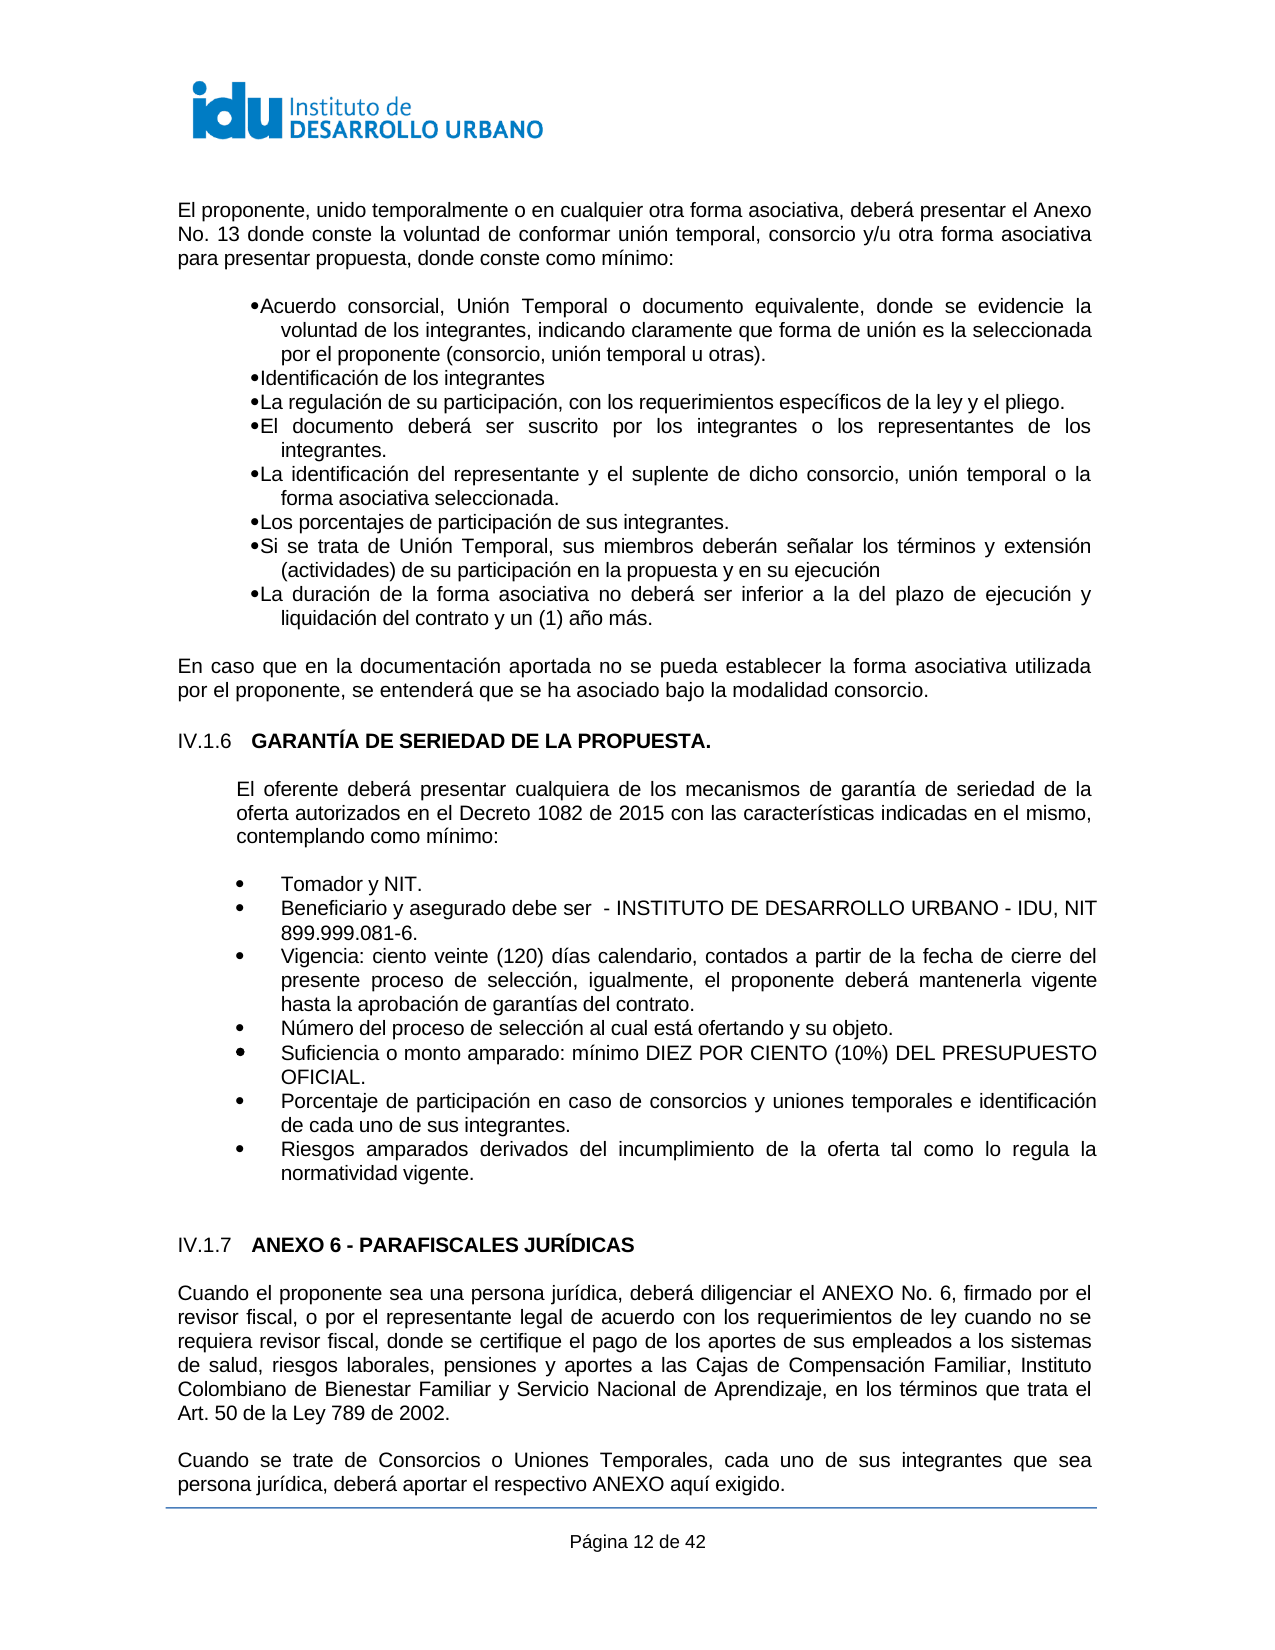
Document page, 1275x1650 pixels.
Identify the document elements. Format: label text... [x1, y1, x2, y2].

list Cuando se trate de Consorcios o Uniones Temporales, cada uno de sus integrantes que sea persona jurídica, deberá aportar el respectivo ANEXO aquí exigido. [177, 1448, 1092, 1496]
list El proponente, unido temporalmente o en cualquier otra forma asociativa, deberá presentar el Anexo No. 13 donde conste la voluntad de conformar unión temporal, consorcio y/u otra forma asociativa para presentar propuesta, donde conste como mínimo: [177, 198, 1092, 270]
list Acuerdo consorcial, Unión Temporal o documento equivalente, donde se evidencie la voluntad de los integrantes, indicando claramente que forma de unión es la seleccionada por el proponente (consorcio, unión temporal u otras). [251, 294, 1092, 366]
list Número del proceso de selección al cual está ofertando y su objeto. [236, 1016, 1098, 1040]
list Cuando el proponente sea una persona jurídica, deberá diligenciar el ANEXO No. 6, firmado por el revisor fiscal, o por el representante legal de acuerdo con los requerimientos de ley cuando no se requiera revisor fiscal, donde se certifique el pago de los aportes de sus empleados a los sistemas de salud, riesgos laborales, pensiones y aportes a las Cajas de Compensación Familiar, Instituto Colombiano de Bienestar Familiar y Servicio Nacional de Aprendizaje, en los términos que trata el Art. 50 de la Ley 789 de 2002. [177, 1281, 1092, 1424]
list Suficiencia o monto amparado: mínimo DIEZ POR CIENTO (10%) DEL PRESUPUESTO OFICIAL. [236, 1040, 1098, 1089]
list Si se trata de Unión Temporal, sus miembros deberán señalar los términos y extensión (actividades) de su participación en la propuesta y en su ejecución [251, 534, 1092, 582]
list El oferente deberá presentar cualquiera de los mecanismos de garantía de seriedad de la oferta autorizados en el Decreto 1082 de 2015 con las características indicadas en el mismo, contemplando como mínimo: [236, 776, 1092, 848]
list La identificación del representante y el suplente de dicho consorcio, unión temporal o la forma asociativa seleccionada. [251, 462, 1092, 510]
picture [177, 73, 557, 151]
list El documento deberá ser suscrito por los integrantes o los representantes de los integrantes. [251, 414, 1092, 462]
text En caso que en la documentación aportada no se pueda establecer la forma asociativa utilizada por el proponente, se entenderá que se ha asociado bajo la modalidad consorcio. [177, 654, 1092, 702]
list Tomador y NIT. [236, 872, 1098, 896]
list Beneficiario y asegurado debe ser - INSTITUTO DE DESARROLLO URBANO - IDU, NIT 899.999.081-6. [236, 896, 1098, 944]
list La duración de la forma asociativa no deberá ser inferior a la del plazo de ejecución y liquidación del contrato y un (1) año más. [251, 582, 1092, 630]
list Los porcentajes de participación de sus integrantes. [251, 510, 1092, 534]
list Riesgos amparados derivados del incumplimiento de la oferta tal como lo regula la normatividad vigente. [236, 1137, 1098, 1185]
list Identificación de los integrantes [251, 366, 1092, 390]
list La regulación de su participación, con los requerimientos específicos de la ley y el pliego. [251, 390, 1092, 414]
subtitle GARANTÍA DE SERIEDAD DE LA PROPUESTA. [177, 728, 1093, 752]
list Vigencia: ciento veinte (120) días calendario, contados a partir de la fecha de cierre del presente proceso de selección, igualmente, el proponente deberá mantenerla vigente hasta la aprobación de garantías del contrato. [236, 944, 1098, 1016]
list Porcentaje de participación en caso de consorcios y uniones temporales e identificación de cada uno de sus integrantes. [236, 1089, 1098, 1137]
subtitle ANEXO 6 - PARAFISCALES JURÍDICAS [177, 1233, 1093, 1257]
